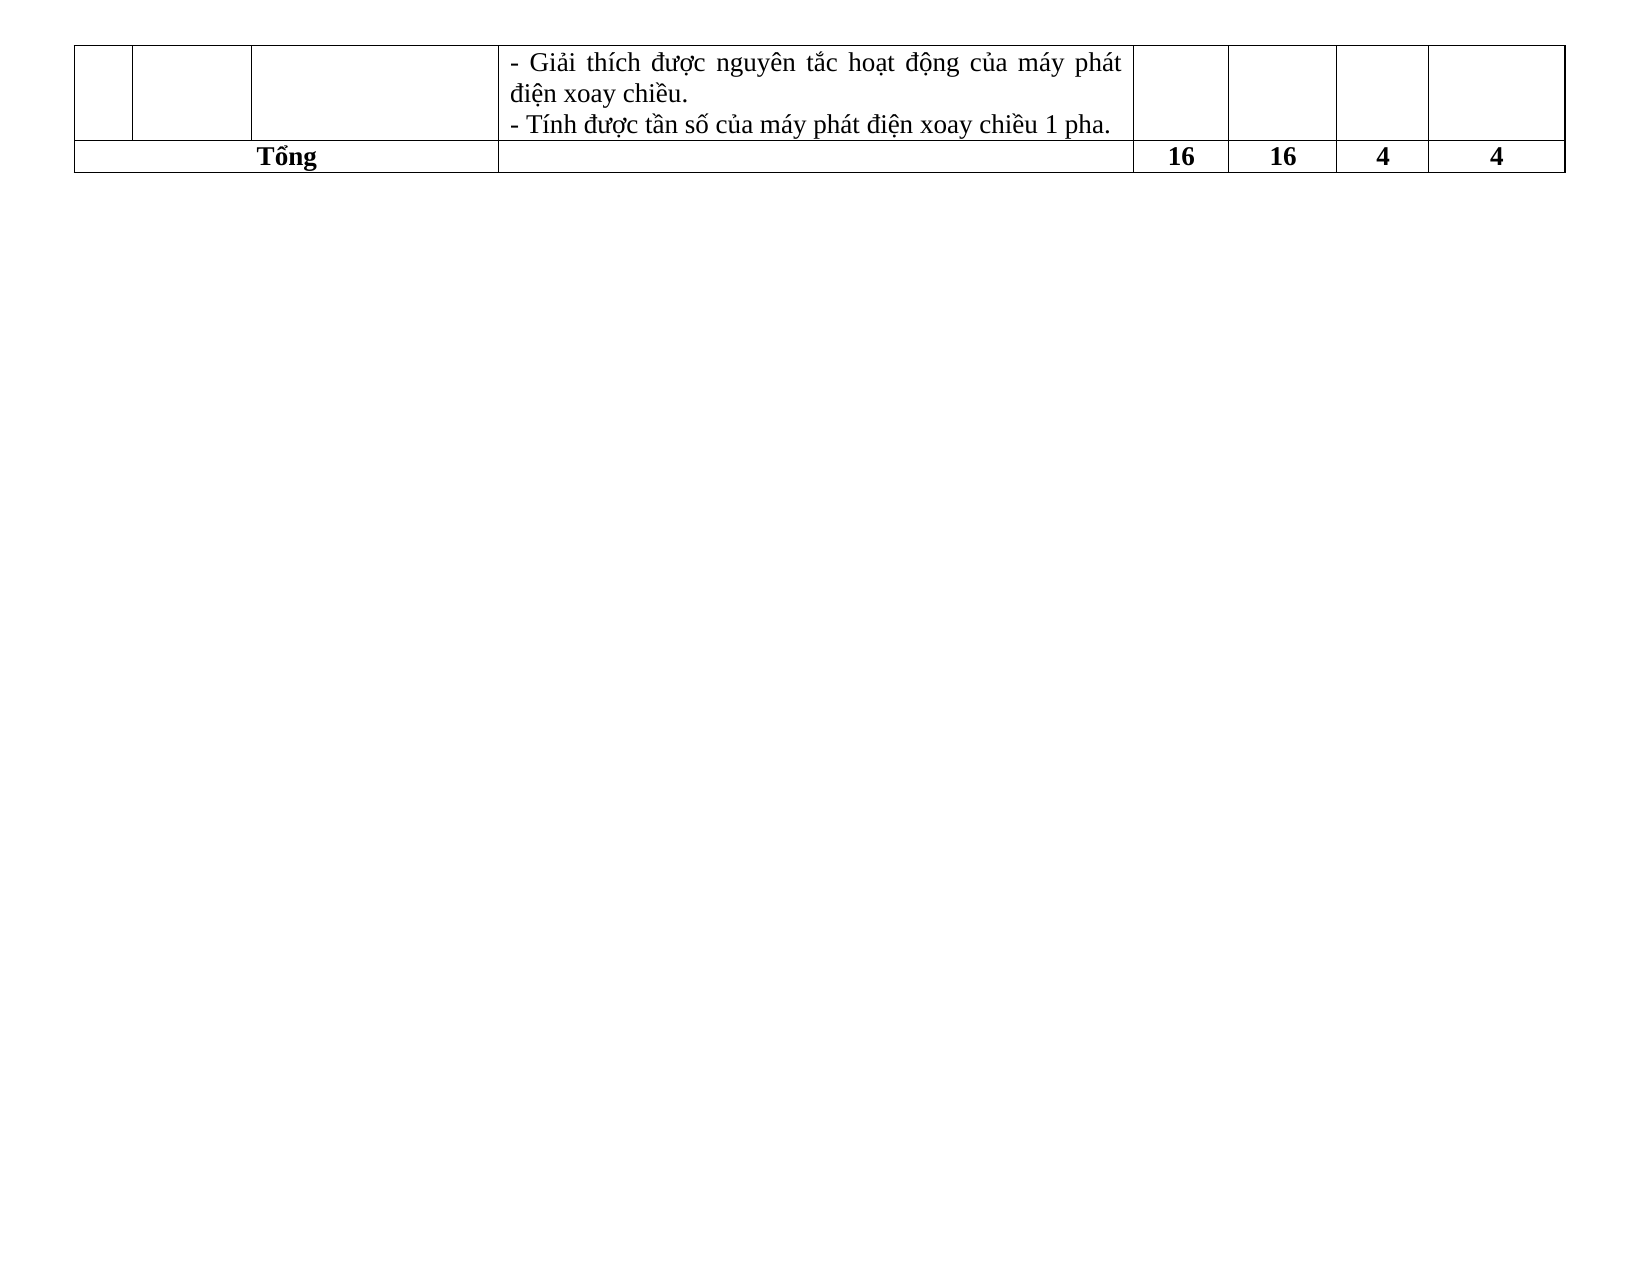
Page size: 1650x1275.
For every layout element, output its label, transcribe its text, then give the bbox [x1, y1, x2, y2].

table_cell 4 [1429, 141, 1564, 172]
table_cell [1337, 46, 1428, 139]
table_cell [499, 141, 1133, 172]
table_cell [133, 46, 251, 139]
table_cell 16 [1134, 141, 1228, 172]
table_cell [1429, 46, 1564, 139]
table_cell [252, 46, 498, 139]
table_cell 1 [1134, 46, 1228, 139]
table_cell 4 [1337, 141, 1428, 172]
table_cell Tổng [75, 141, 498, 172]
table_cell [499, 46, 1133, 139]
table_cell 1 [1229, 46, 1336, 139]
table_cell 16 [1229, 141, 1336, 172]
